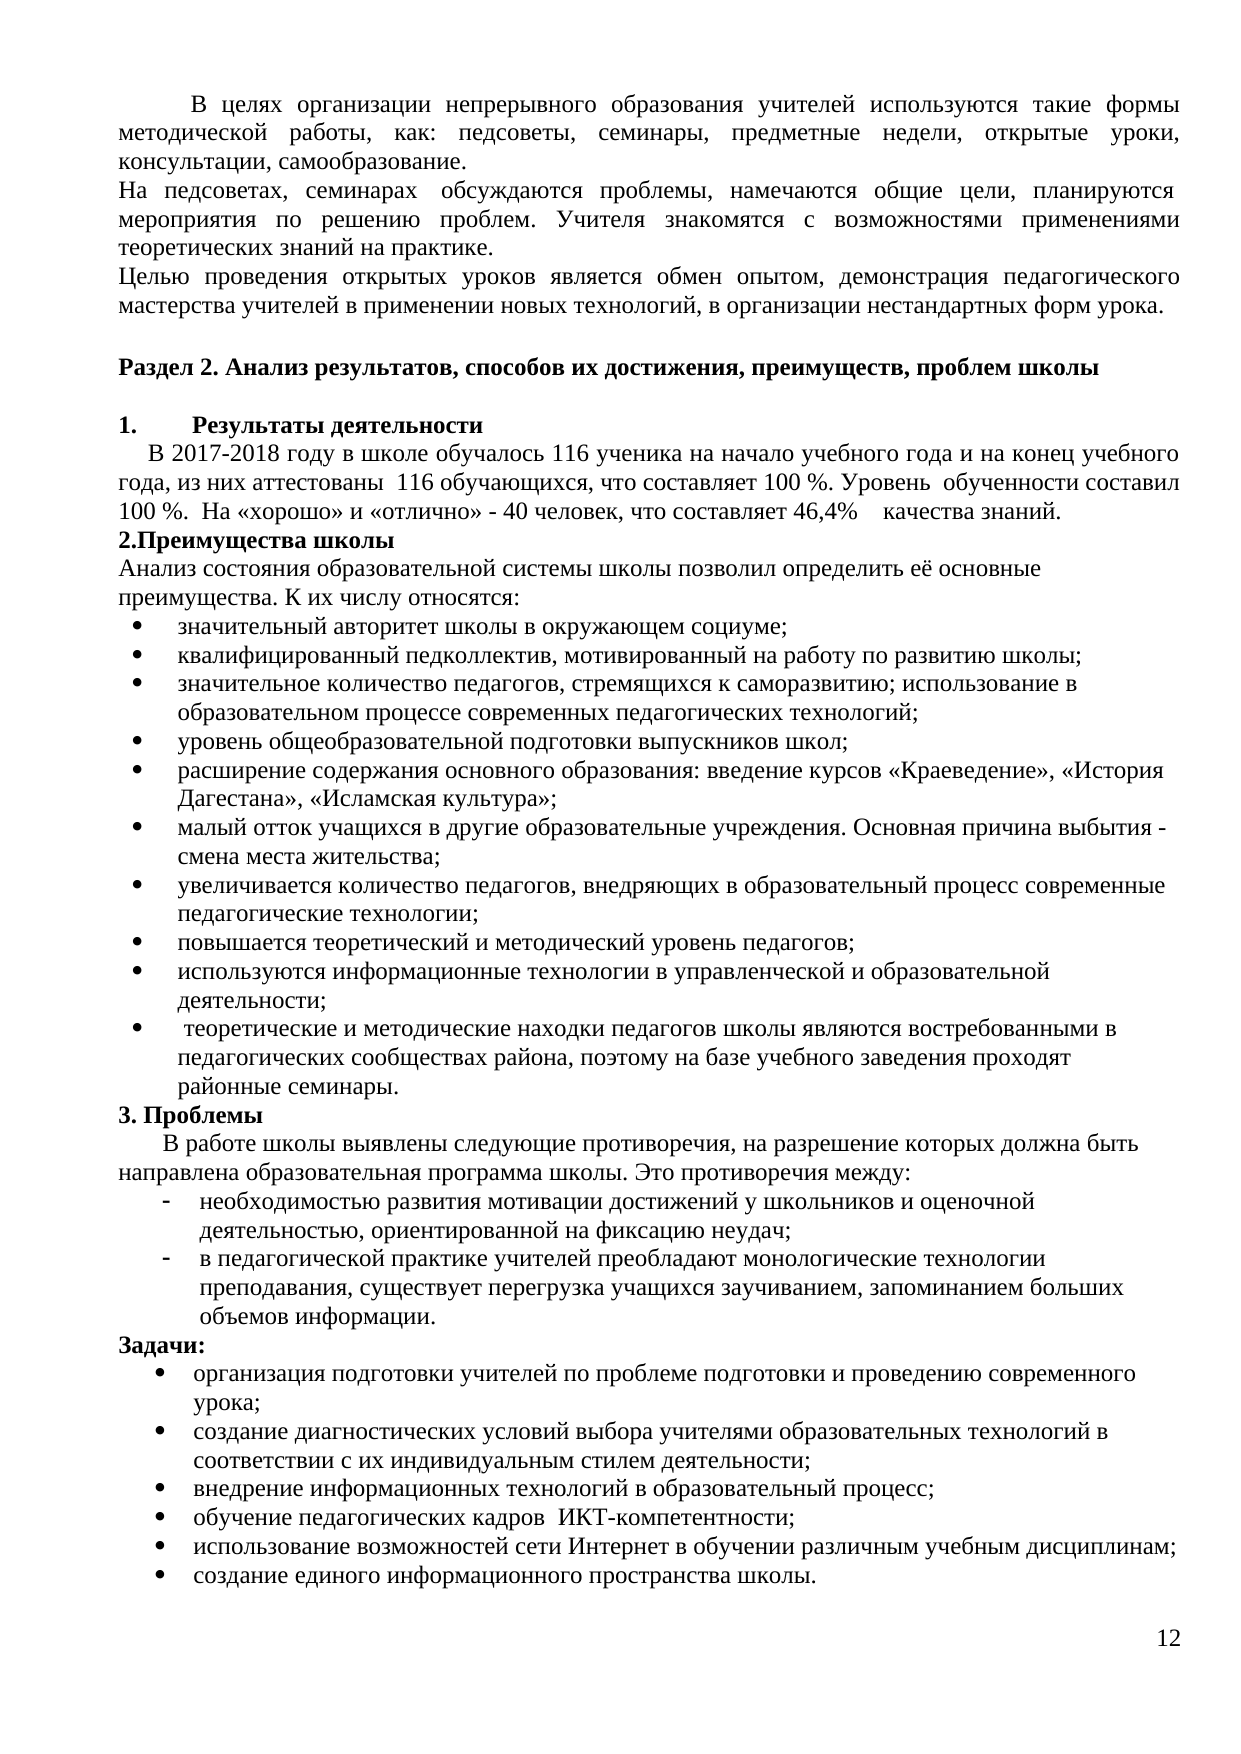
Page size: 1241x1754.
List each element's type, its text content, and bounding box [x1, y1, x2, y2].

list квалифицированный педколлектив, мотивированный на работу по развитию школы; [133, 640, 1181, 668]
text 2.Преимущества школы [118, 525, 1181, 553]
text Задачи: [118, 1330, 1181, 1358]
text В целях организации непрерывного образования учителей используются такие формы методической работы, как: педсоветы, семинары, предметные недели, открытые уроки, консультации, самообразование. [118, 89, 1181, 175]
list используются информационные технологии в управленческой и образовательной деятельности; [133, 956, 1181, 1013]
list малый отток учащихся в другие образовательные учреждения. Основная причина выбытия - смена места жительства; [133, 812, 1181, 870]
text На педсоветах, семинарах обсуждаются проблемы, намечаются общие цели, планируются мероприятия по решению проблем. Учителя знакомятся с возможностями применениями теоретических знаний на практике. [118, 175, 1181, 261]
list расширение содержания основного образования: введение курсов «Краеведение», «История Дагестана», «Исламская культура»; [133, 755, 1181, 812]
list увеличивается количество педагогов, внедряющих в образовательный процесс современные педагогические технологии; [133, 870, 1181, 927]
text Раздел 2. Анализ результатов, способов их достижения, преимуществ, проблем школы [118, 352, 1181, 381]
list Результаты деятельности [118, 410, 1181, 438]
list уровень общеобразовательной подготовки выпускников школ; [133, 726, 1181, 755]
list организация подготовки учителей по проблеме подготовки и проведению современного урока; [156, 1358, 1181, 1416]
list создание единого информационного пространства школы. [156, 1560, 1181, 1588]
list в педагогической практике учителей преобладают монологические технологии преподавания, существует перегрузка учащихся заучиванием, запоминанием больших объемов информации. [162, 1243, 1181, 1330]
list обучение педагогических кадров ИКТ-компетентности; [156, 1502, 1181, 1531]
list необходимостью развития мотивации достижений у школьников и оценочной деятельностью, ориентированной на фиксацию неудач; [162, 1186, 1181, 1243]
text Целью проведения открытых уроков является обмен опытом, демонстрация педагогического мастерства учителей в применении новых технологий, в организации нестандартных форм урока. [118, 261, 1181, 319]
text В работе школы выявлены следующие противоречия, на разрешение которых должна быть направлена образовательная программа школы. Это противоречия между: [118, 1128, 1181, 1186]
list теоретические и методические находки педагогов школы являются востребованными в педагогических сообществах района, поэтому на базе учебного заведения проходят районные семинары. [133, 1013, 1181, 1100]
list повышается теоретический и методический уровень педагогов; [133, 927, 1181, 956]
list значительное количество педагогов, стремящихся к саморазвитию; использование в образовательном процессе современных педагогических технологий; [133, 668, 1181, 726]
list использование возможностей сети Интернет в обучении различным учебным дисциплинам; [156, 1531, 1181, 1560]
text В 2017-2018 году в школе обучалось 116 ученика на начало учебного года и на конец учебного года, из них аттестованы 116 обучающихся, что составляет 100 %. Уровень обученности составил 100 %. На «хорошо» и «отлично» - 40 человек, что составляет 46,4% качества знаний. [118, 438, 1181, 525]
text Анализ состояния образовательной системы школы позволил определить её основные преимущества. К их числу относятся: [118, 553, 1181, 611]
list внедрение информационных технологий в образовательный процесс; [156, 1473, 1181, 1502]
list значительный авторитет школы в окружающем социуме; [133, 611, 1181, 640]
text 3. Проблемы [118, 1100, 1181, 1128]
list создание диагностических условий выбора учителями образовательных технологий в соответствии с их индивидуальным стилем деятельности; [156, 1416, 1181, 1473]
